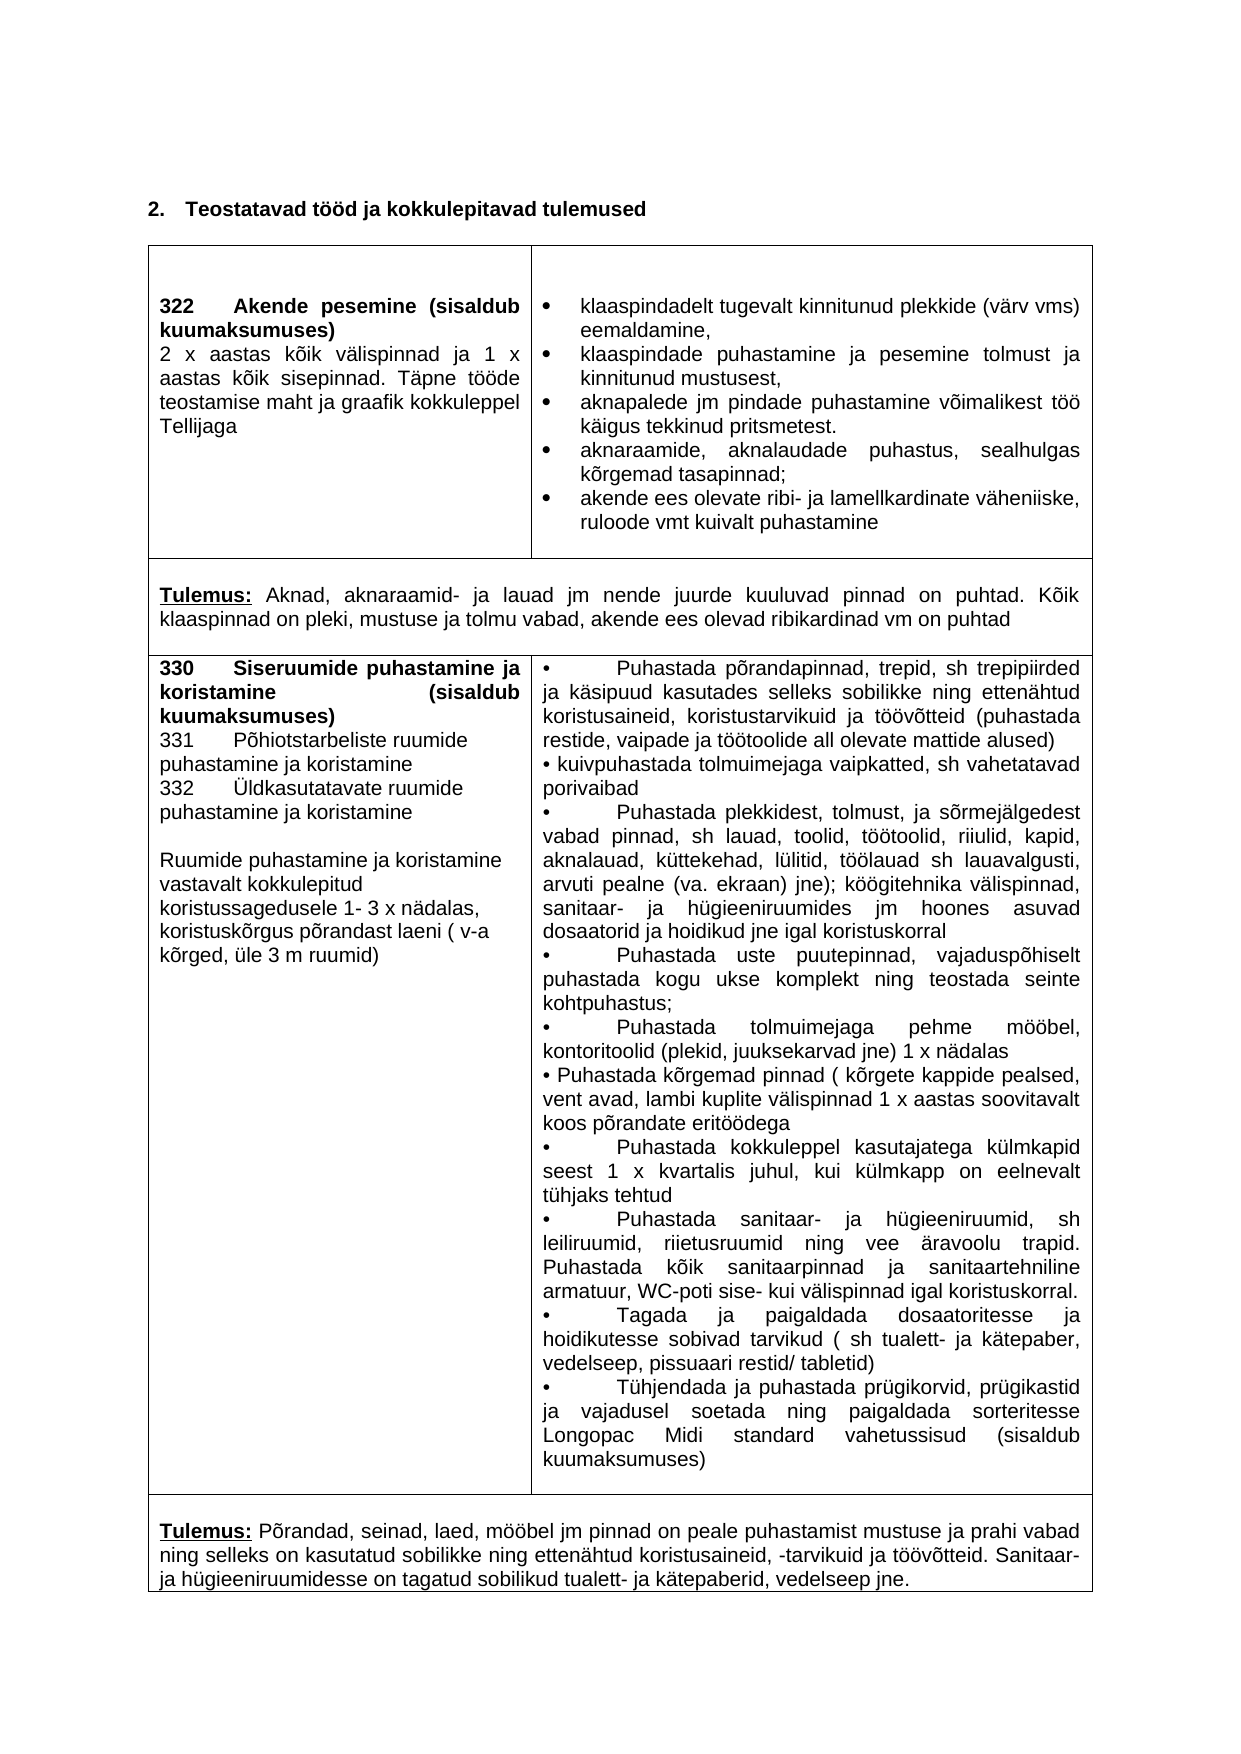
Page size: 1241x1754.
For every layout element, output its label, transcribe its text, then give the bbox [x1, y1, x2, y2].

table_cell • Puhastada põrandapinnad, trepid, sh trepipiirded ja käsipuud kasutades selleks sobilikke ning ettenähtud koristusaineid, koristustarvikuid ja töövõtteid (puhastada restide, vaipade ja töötoolide all olevate mattide alused) • kuivpuhastada tolmuimejaga vaipkatted, sh vahetatavad porivaibad • Puhastada plekkidest, tolmust, ja sõrmejälgedest vabad pinnad, sh lauad, toolid, töötoolid, riiulid, kapid, aknalauad, küttekehad, lülitid, töölauad sh lauavalgusti, arvuti pealne (va. ekraan) jne); köögitehnika välispinnad, sanitaar- ja hügieeniruumides jm hoones asuvad dosaatorid ja hoidikud jne igal koristuskorral • Puhastada uste puutepinnad, vajaduspõhiselt puhastada kogu ukse komplekt ning teostada seinte kohtpuhastus; • Puhastada tolmuimejaga pehme mööbel, kontoritoolid (plekid, juuksekarvad jne) 1 x nädalas • Puhastada kõrgemad pinnad ( kõrgete kappide pealsed, vent avad, lambi kuplite välispinnad 1 x aastas soovitavalt koos põrandate eritöödega • Puhastada kokkuleppel kasutajatega külmkapid seest 1 x kvartalis juhul, kui külmkapp on eelnevalt tühjaks tehtud • Puhastada sanitaar- ja hügieeniruumid, sh leiliruumid, riietusruumid ning vee äravoolu trapid. Puhastada kõik sanitaarpinnad ja sanitaartehniline armatuur, WC-poti sise- kui välispinnad igal koristuskorral. • Tagada ja paigaldada dosaatoritesse ja hoidikutesse sobivad tarvikud ( sh tualett- ja kätepaber, vedelseep, pissuaari restid/ tabletid) • Tühjendada ja puhastada prügikorvid, prügikastid ja vajadusel soetada ning paigaldada sorteritesse Longopac Midi standard vahetussisud (sisaldub kuumaksumuses) [532, 656, 1092, 1494]
table_header klaaspindadelt tugevalt kinnitunud plekkide (värv vms) eemaldamine, klaaspindade puhastamine ja pesemine tolmust ja kinnitunud mustusest, aknapalede jm pindade puhastamine võimalikest töö käigus tekkinud pritsmetest. aknaraamide, aknalaudade puhastus, sealhulgas kõrgemad tasapinnad; akende ees olevate ribi- ja lamellkardinate väheniiske, ruloode vmt kuivalt puhastamine [532, 246, 1092, 558]
table_header 322 Akende pesemine (sisaldub kuumaksumuses) 2 x aastas kõik välispinnad ja 1 x aastas kõik sisepinnad. Täpne tööde teostamise maht ja graafik kokkuleppel Tellijaga [149, 246, 531, 558]
list Teostatavad tööd ja kokkulepitavad tulemused [148, 197, 1093, 221]
table_cell Tulemus: Aknad, aknaraamid- ja lauad jm nende juurde kuuluvad pinnad on puhtad. Kõik klaaspinnad on pleki, mustuse ja tolmu vabad, akende ees olevad ribikardinad vm on puhtad [149, 559, 1092, 655]
table_cell 330 Siseruumide puhastamine ja koristamine (sisaldub kuumaksumuses) 331 Põhiotstarbeliste ruumide puhastamine ja koristamine 332 Üldkasutatavate ruumide puhastamine ja koristamine Ruumide puhastamine ja koristamine vastavalt kokkulepitud koristussagedusele 1- 3 x nädalas, koristuskõrgus põrandast laeni ( v-a kõrged, üle 3 m ruumid) [149, 656, 531, 1494]
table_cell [149, 1495, 1092, 1591]
